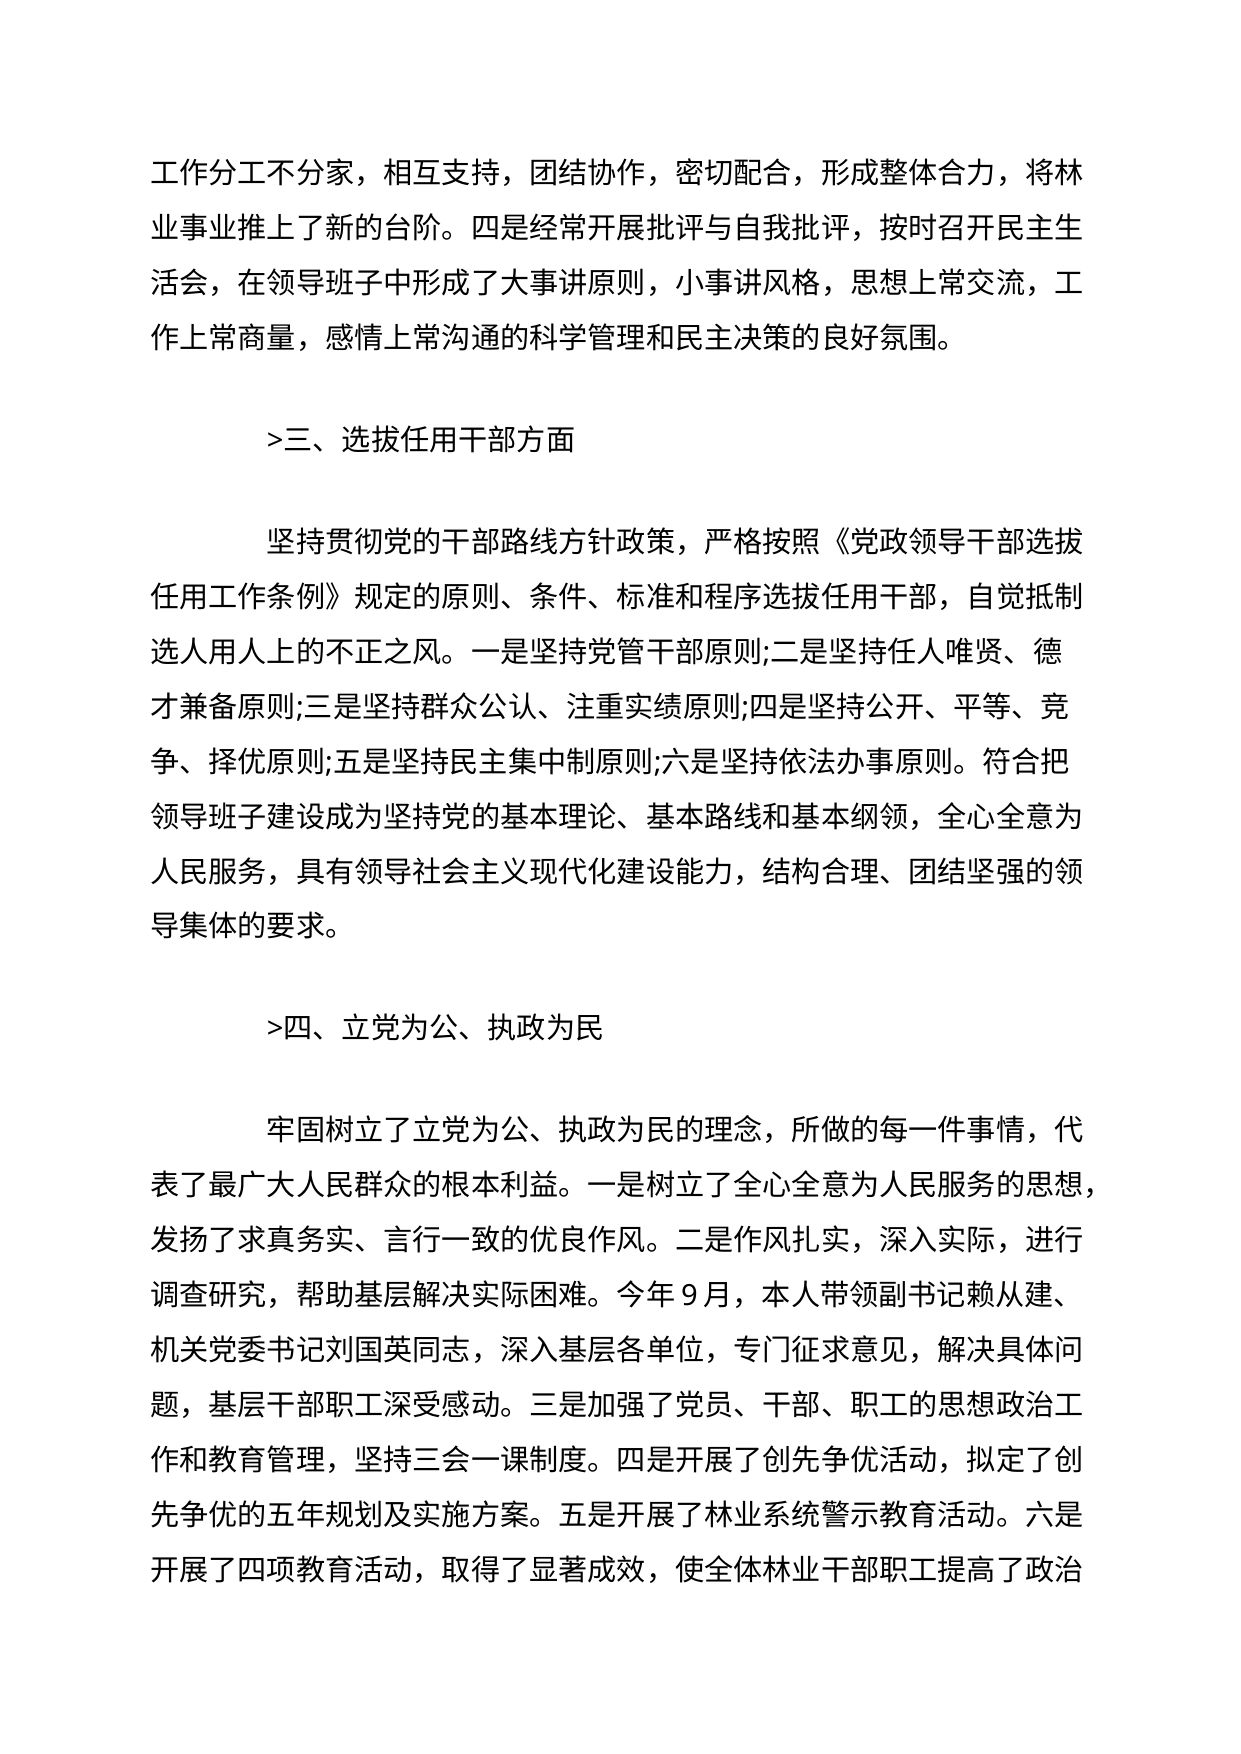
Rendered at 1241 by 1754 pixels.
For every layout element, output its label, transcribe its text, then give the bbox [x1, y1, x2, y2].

text >三、选拔任用干部方面 [150, 416, 1090, 459]
text >四、立党为公、执政为民 [150, 1005, 1090, 1047]
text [150, 150, 1090, 357]
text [150, 1107, 1090, 1588]
text 坚持贯彻党的干部路线方针政策，严格按照《党政领导干部选拔任用工作条例》规定的原则、条件、标准和程序选拔任用干部，自觉抵制选人用人上的不正之风。一是坚持党管干部原则;二是坚持任人唯贤、德才兼备原则;三是坚持群众公认、注重实绩原则;四是坚持公开、平等、竞争、择优原则;五是坚持民主集中制原则;六是坚持依法办事原则。符合把领导班子建设成为坚持党的基本理论、基本路线和基本纲领，全心全意为人民服务，具有领导社会主义现代化建设能力，结构合理、团结坚强的领导集体的要求。 [150, 518, 1090, 945]
